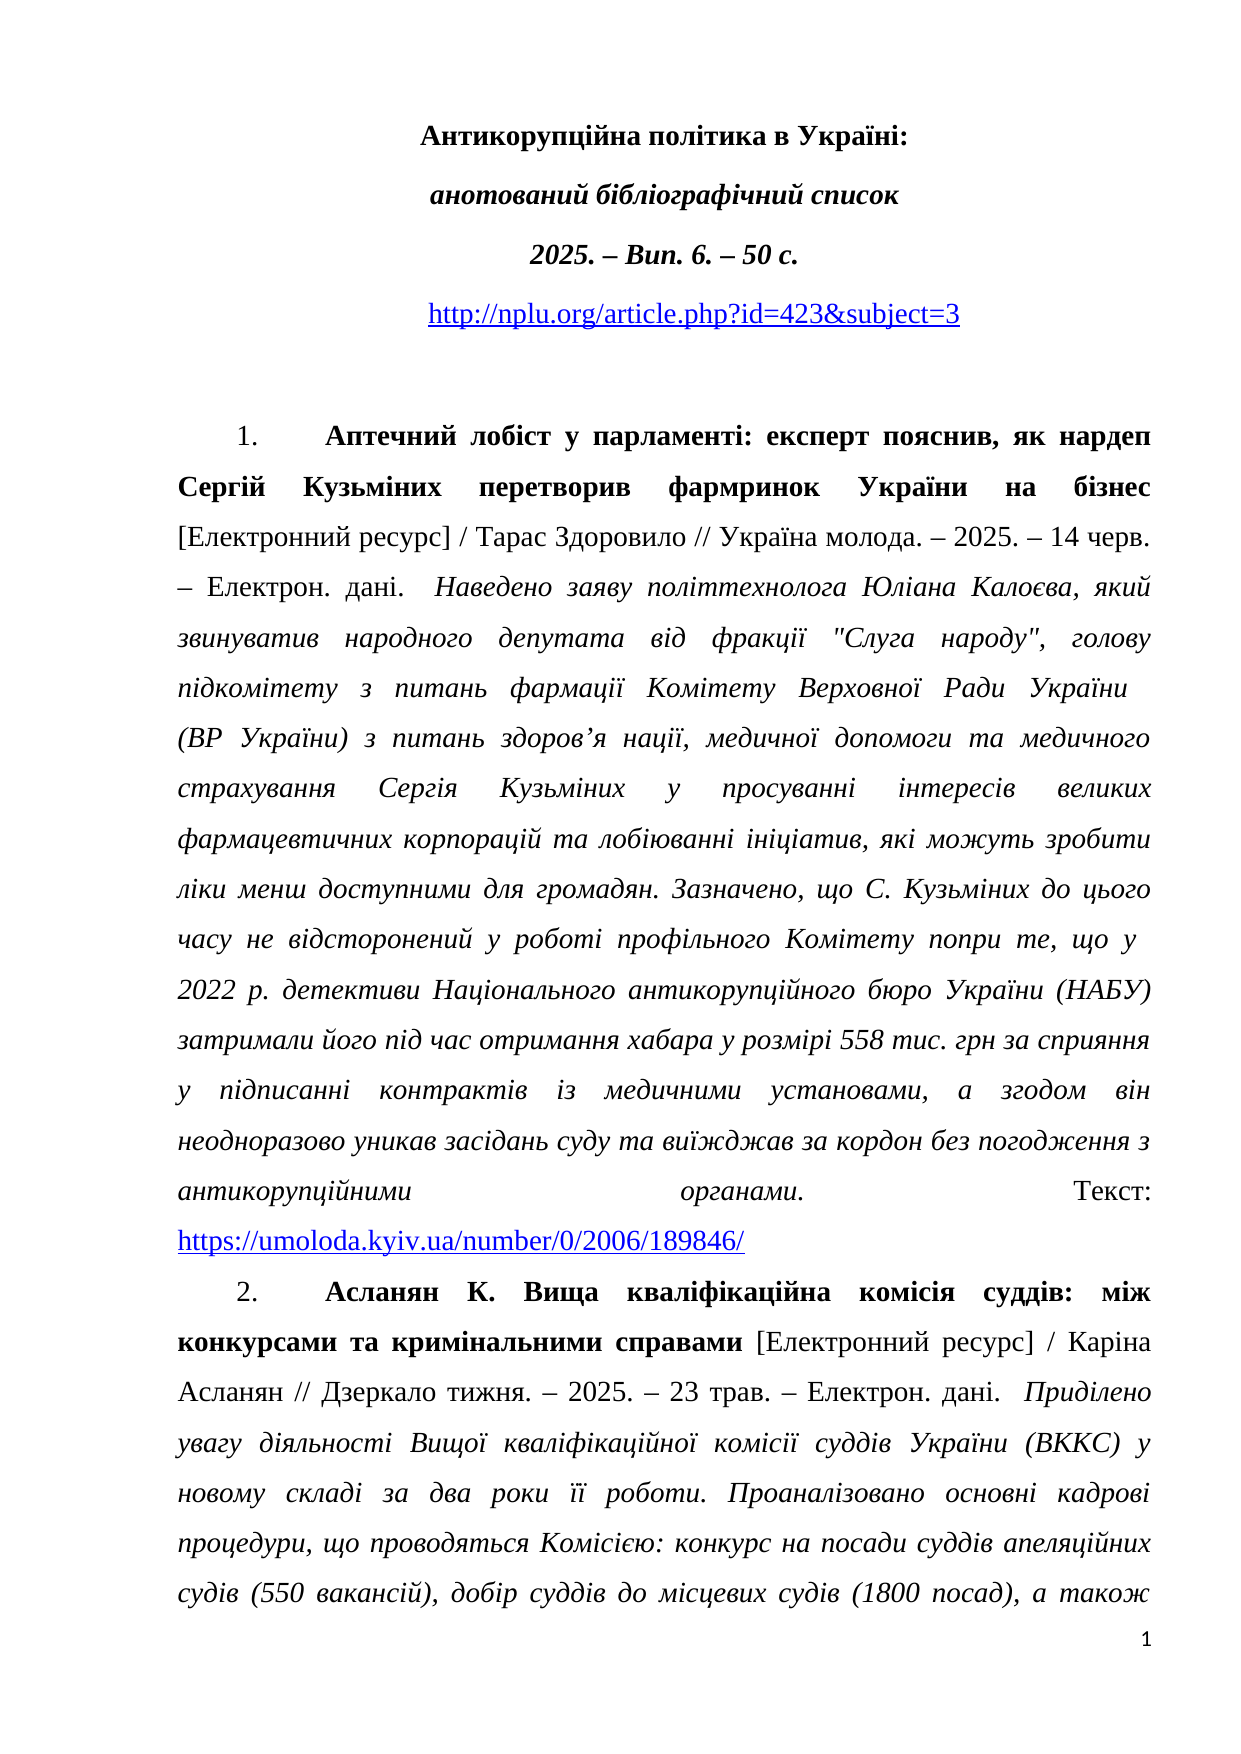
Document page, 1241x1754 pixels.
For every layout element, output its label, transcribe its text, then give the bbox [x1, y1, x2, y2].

text Антикорупційна політика в Україні: [177, 118, 1152, 152]
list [177, 1274, 1152, 1609]
text 2025. – Вип. 6. – 50 с. [177, 237, 1152, 270]
list Аптечний лобіст у парламенті: експерт пояснив, як нардеп Сергій Кузьміних перетворив фармринок України на бізнес [Електронний ресурс] / Тарас Здоровило // Україна молода. – 2025. – 14 черв. – Електрон. дані. Наведено заяву політтехнолога Юліана Калоєва, який звинуватив народного депутата від фракції "Слуга народу", голову підкомітету з питань фармації Комітету Верховної Ради України (ВР України) з питань здоров’я нації, медичної допомоги та медичного страхування Сергія Кузьміних у просуванні інтересів великих фармацевтичних корпорацій та лобіюванні ініціатив, які можуть зробити ліки менш доступними для громадян. Зазначено, що С. Кузьміних до цього часу не відсторонений у роботі профільного Комітету попри те, що у 2022 р. детективи Національного антикорупційного бюро України (НАБУ) затримали його під час отримання хабара у розмірі 558 тис. грн за сприяння у підписанні контрактів із медичними установами, а згодом він неодноразово уникав засідань суду та виїжджав за кордон без погодження з антикорупційними органами. Текст: https://umoloda.kyiv.ua/number/0/2006/189846/ [177, 418, 1152, 1257]
text http://nplu.org/article.php?id=423&subject=3 [177, 296, 1152, 330]
text анотований бібліографічний список [177, 177, 1152, 211]
